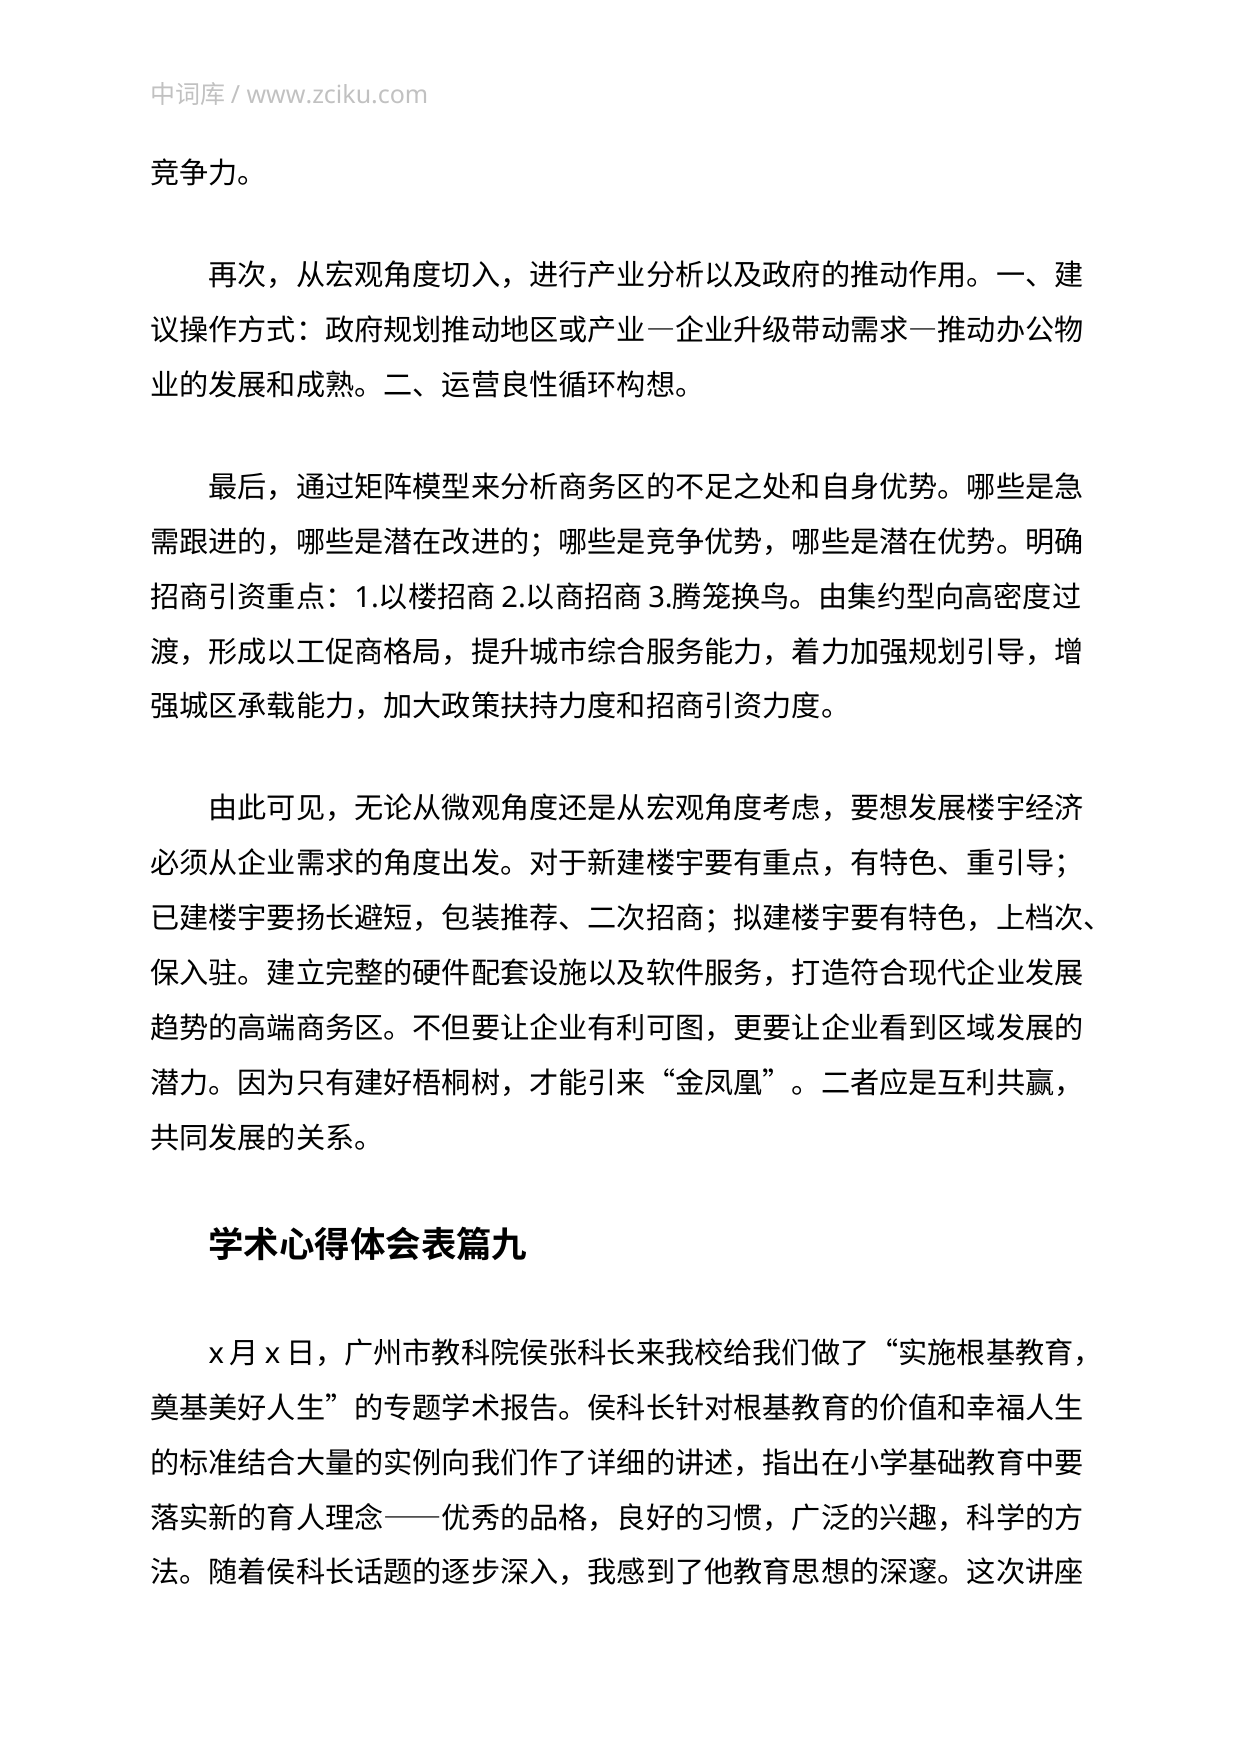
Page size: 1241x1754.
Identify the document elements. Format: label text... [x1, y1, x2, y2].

text 由此可见，无论从微观角度还是从宏观角度考虑，要想发展楼宇经济必须从企业需求的角度出发。对于新建楼宇要有重点，有特色、重引导；已建楼宇要扬长避短，包装推荐、二次招商；拟建楼宇要有特色，上档次、保入驻。建立完整的硬件配套设施以及软件服务，打造符合现代企业发展趋势的高端商务区。不但要让企业有利可图，更要让企业看到区域发展的潜力。因为只有建好梧桐树，才能引来“金凤凰”。二者应是互利共赢，共同发展的关系。 [150, 785, 1090, 1156]
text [150, 150, 1090, 192]
text 学术心得体会表篇九 [150, 1216, 1090, 1267]
text 最后，通过矩阵模型来分析商务区的不足之处和自身优势。哪些是急需跟进的，哪些是潜在改进的；哪些是竞争优势，哪些是潜在优势。明确招商引资重点：1.以楼招商2.以商招商3.腾笼换鸟。由集约型向高密度过渡，形成以工促商格局，提升城市综合服务能力，着力加强规划引导，增强城区承载能力，加大政策扶持力度和招商引资力度。 [150, 463, 1090, 725]
text 再次，从宏观角度切入，进行产业分析以及政府的推动作用。一、建议操作方式：政府规划推动地区或产业—企业升级带动需求—推动办公物业的发展和成熟。二、运营良性循环构想。 [150, 252, 1090, 404]
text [150, 1329, 1090, 1591]
